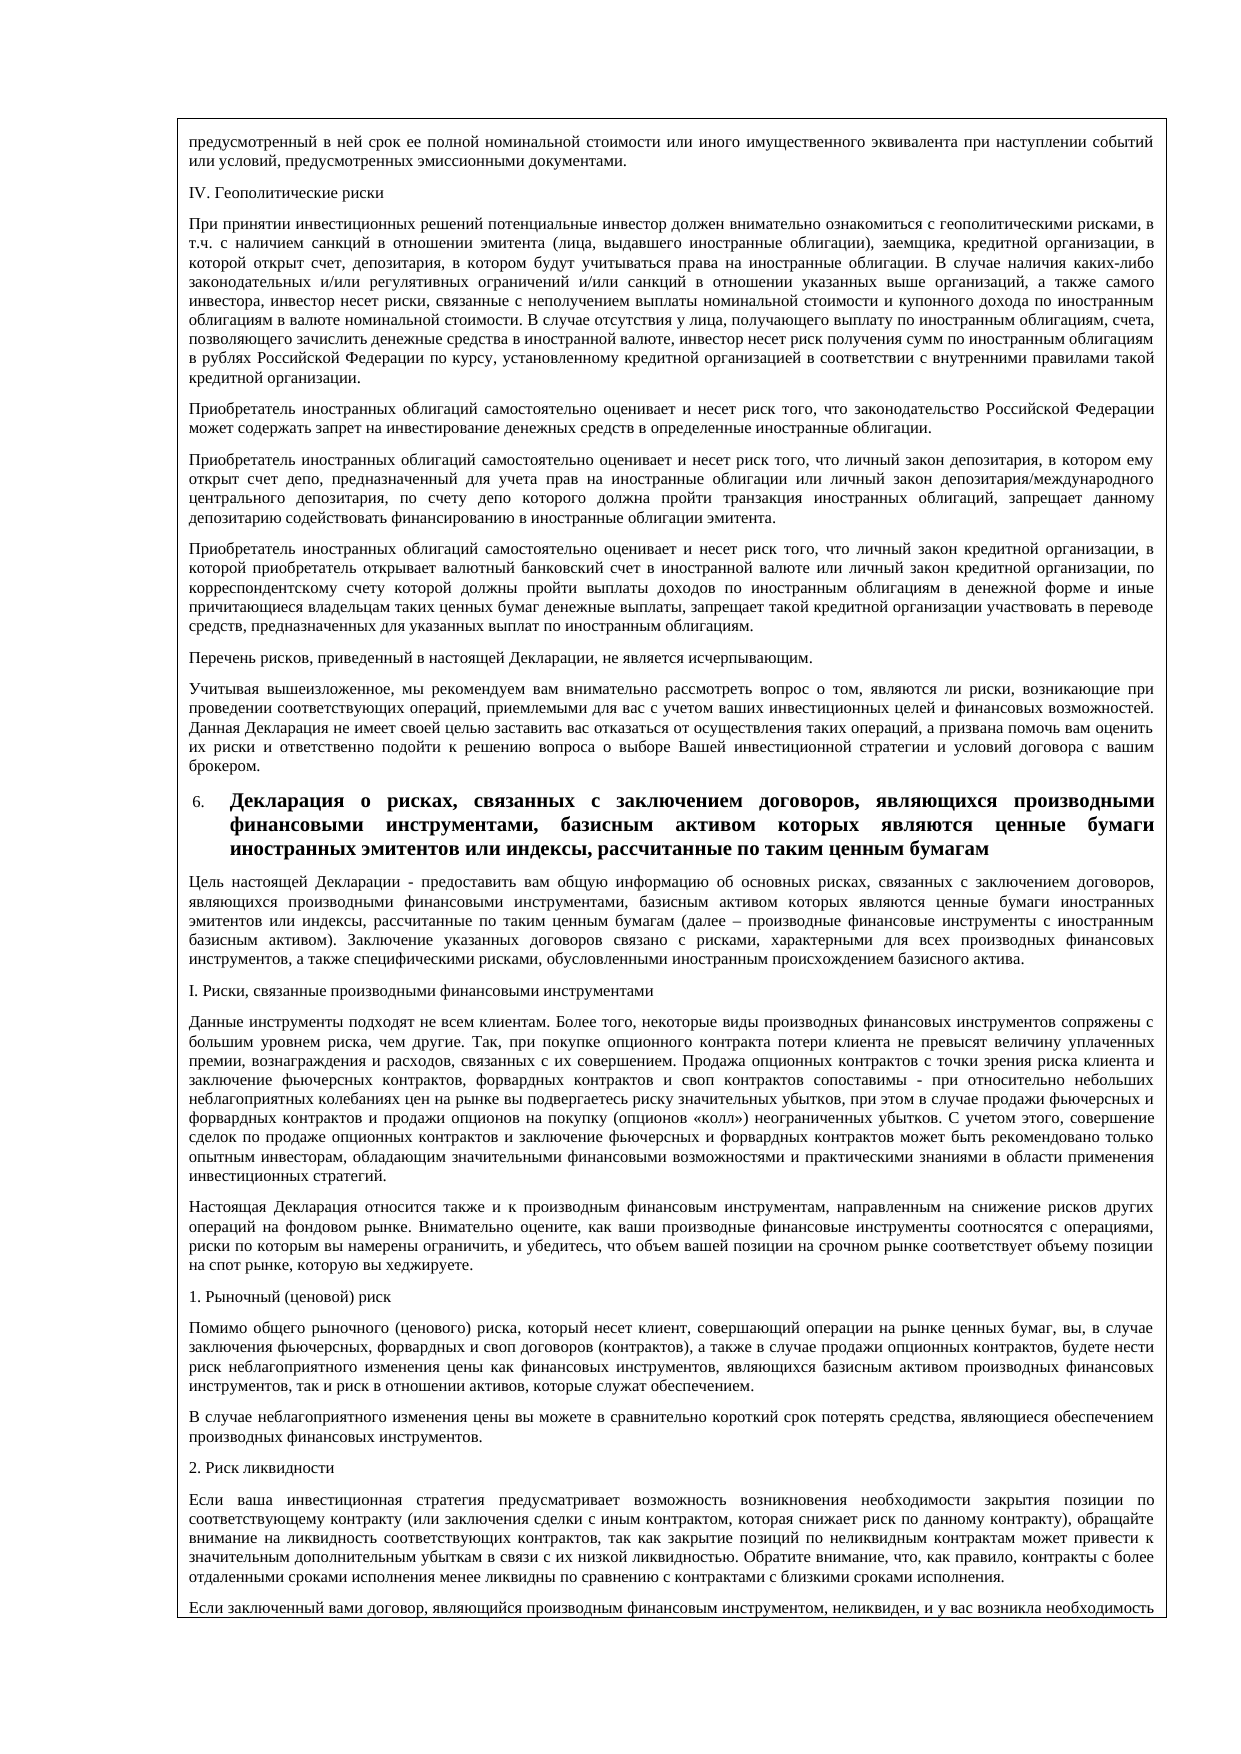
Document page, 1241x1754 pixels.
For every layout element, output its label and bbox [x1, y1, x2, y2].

table_header [178, 119, 1166, 1617]
